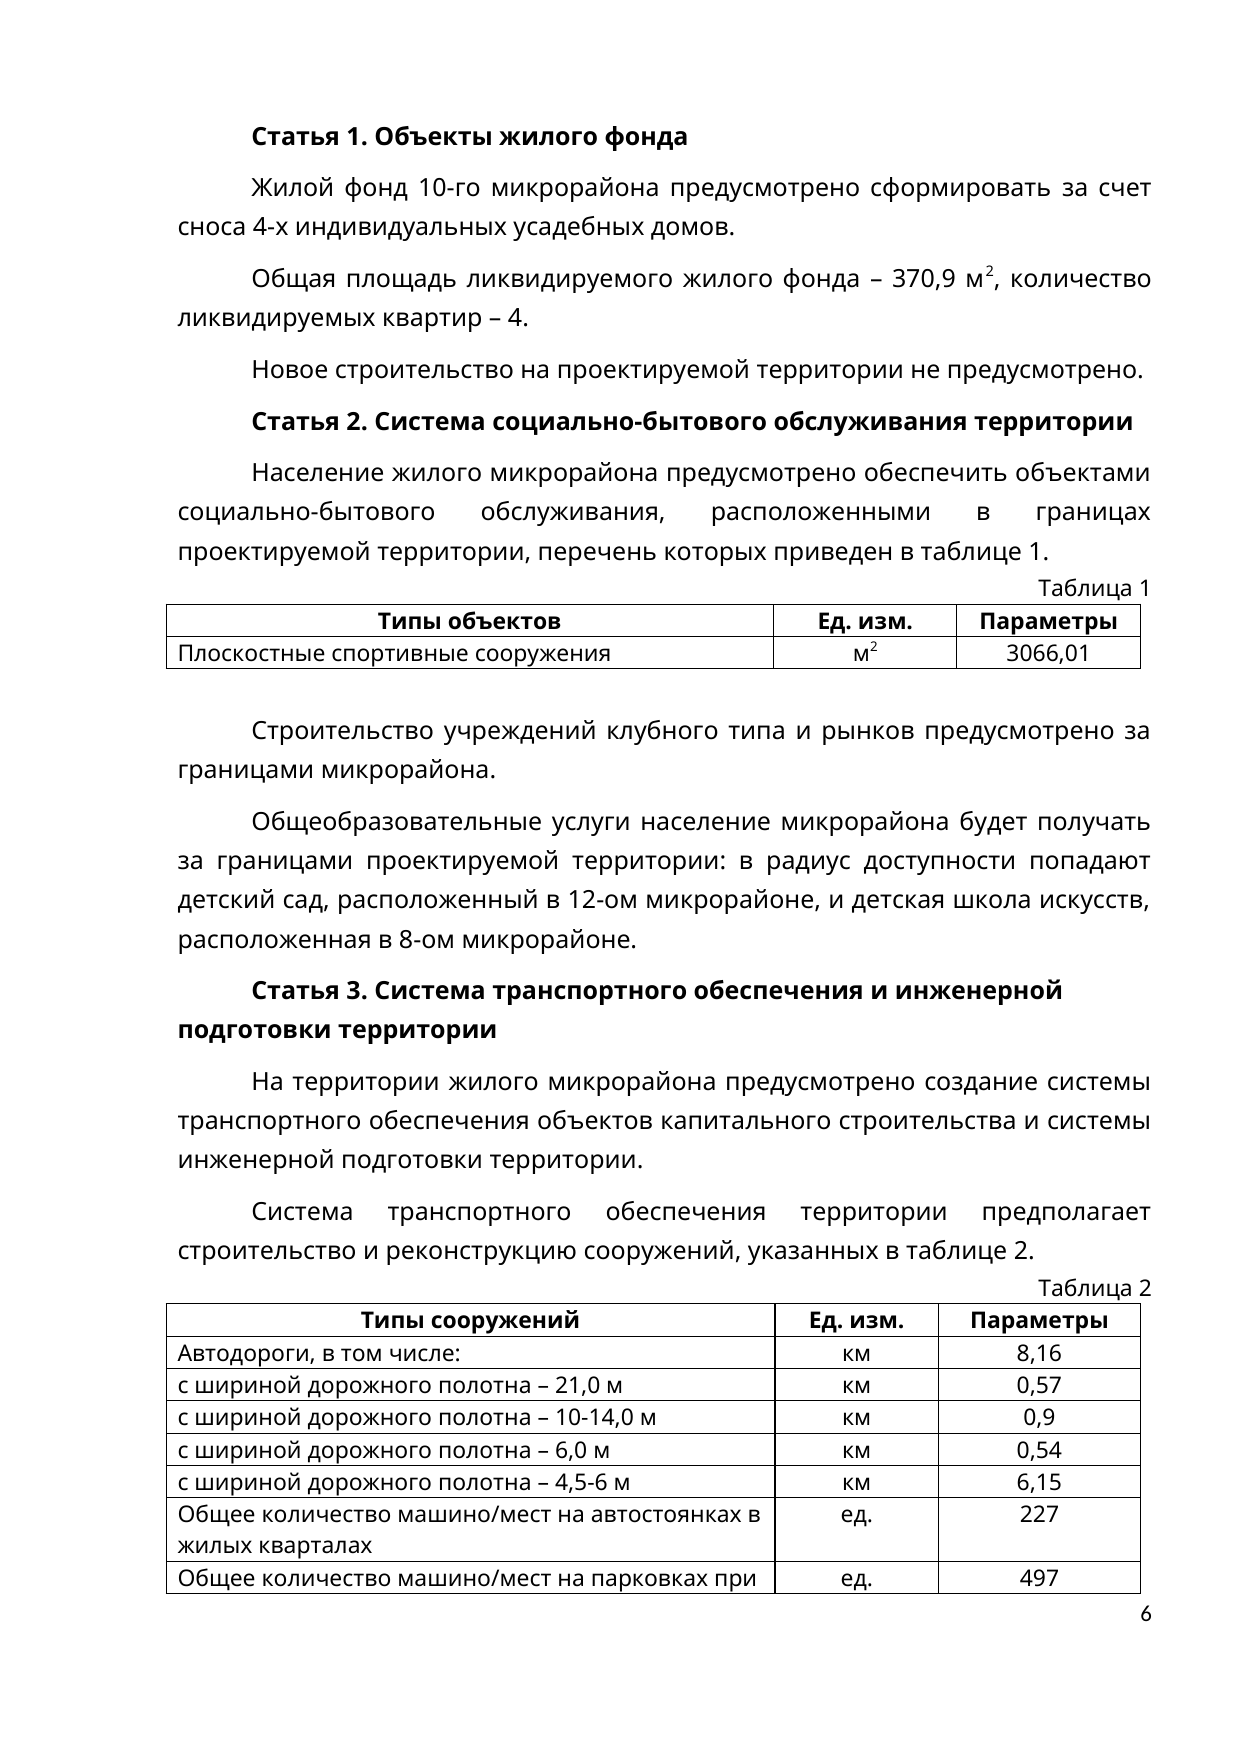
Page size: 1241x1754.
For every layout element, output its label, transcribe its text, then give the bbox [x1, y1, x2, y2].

table_cell 497 [939, 1562, 1140, 1593]
text Строительство учреждений клубного типа и рынков предусмотрено за границами микрорайона. [177, 713, 1152, 786]
text Новое строительство на проектируемой территории не предусмотрено. [177, 351, 1152, 386]
table_cell 227 [939, 1498, 1140, 1561]
table_cell ед. [776, 1498, 938, 1561]
table_cell км [776, 1466, 938, 1497]
text Таблица 1 [177, 572, 1152, 603]
table_cell м2 [774, 637, 956, 668]
table_cell км [776, 1369, 938, 1400]
table_cell 8,16 [939, 1337, 1140, 1368]
table_cell км [776, 1401, 938, 1432]
table_header Ед. изм. [776, 1304, 938, 1336]
text Жилой фонд 10-го микрорайона предусмотрено сформировать за счет сноса 4-х индивидуальных усадебных домов. [177, 170, 1152, 243]
table_cell Общее количество машино/мест на автостоянках в жилых кварталах [167, 1498, 774, 1561]
table_cell с шириной дорожного полотна – 6,0 м [167, 1434, 774, 1465]
table_cell ед. [776, 1562, 938, 1593]
text Население жилого микрорайона предусмотрено обеспечить объектами социально-бытового обслуживания, расположенными в границах проектируемой территории, перечень которых приведен в таблице 1. [177, 455, 1152, 567]
table_cell Автодороги, в том числе: [167, 1337, 774, 1368]
table_header Параметры [939, 1304, 1140, 1336]
text Общеобразовательные услуги население микрорайона будет получать за границами проектируемой территории: в радиус доступности попадают детский сад, расположенный в 12-ом микрорайоне, и детская школа искусств, расположенная в 8-ом микрорайоне. [177, 804, 1152, 955]
text Статья 1. Объекты жилого фонда [177, 118, 1152, 152]
text Статья 2. Система социально-бытового обслуживания территории [177, 403, 1152, 437]
table_cell Плоскостные спортивные сооружения [167, 637, 773, 668]
table_header Типы объектов [167, 605, 773, 636]
table_cell 0,54 [939, 1434, 1140, 1465]
table_cell 0,57 [939, 1369, 1140, 1400]
text Общая площадь ликвидируемого жилого фонда – 370,9 м2, количество ликвидируемых квартир – 4. [177, 261, 1152, 334]
table_header Параметры [957, 605, 1140, 636]
text Таблица 2 [177, 1272, 1152, 1303]
table_cell 0,9 [939, 1401, 1140, 1432]
table_header Ед. изм. [774, 605, 956, 636]
table_cell с шириной дорожного полотна – 10-14,0 м [167, 1401, 774, 1432]
table_cell с шириной дорожного полотна – 4,5-6 м [167, 1466, 774, 1497]
table_cell км [776, 1434, 938, 1465]
table_cell 6,15 [939, 1466, 1140, 1497]
text Статья 3. Система транспортного обеспечения и инженерной подготовки территории [177, 973, 1152, 1046]
table_cell 3066,01 [957, 637, 1140, 668]
table_header Типы сооружений [167, 1304, 774, 1336]
table_cell км [776, 1337, 938, 1368]
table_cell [167, 1562, 774, 1593]
text На территории жилого микрорайона предусмотрено создание системы транспортного обеспечения объектов капитального строительства и системы инженерной подготовки территории. [177, 1064, 1152, 1176]
text Система транспортного обеспечения территории предполагает строительство и реконструкцию сооружений, указанных в таблице 2. [177, 1194, 1152, 1267]
table_cell с шириной дорожного полотна – 21,0 м [167, 1369, 774, 1400]
